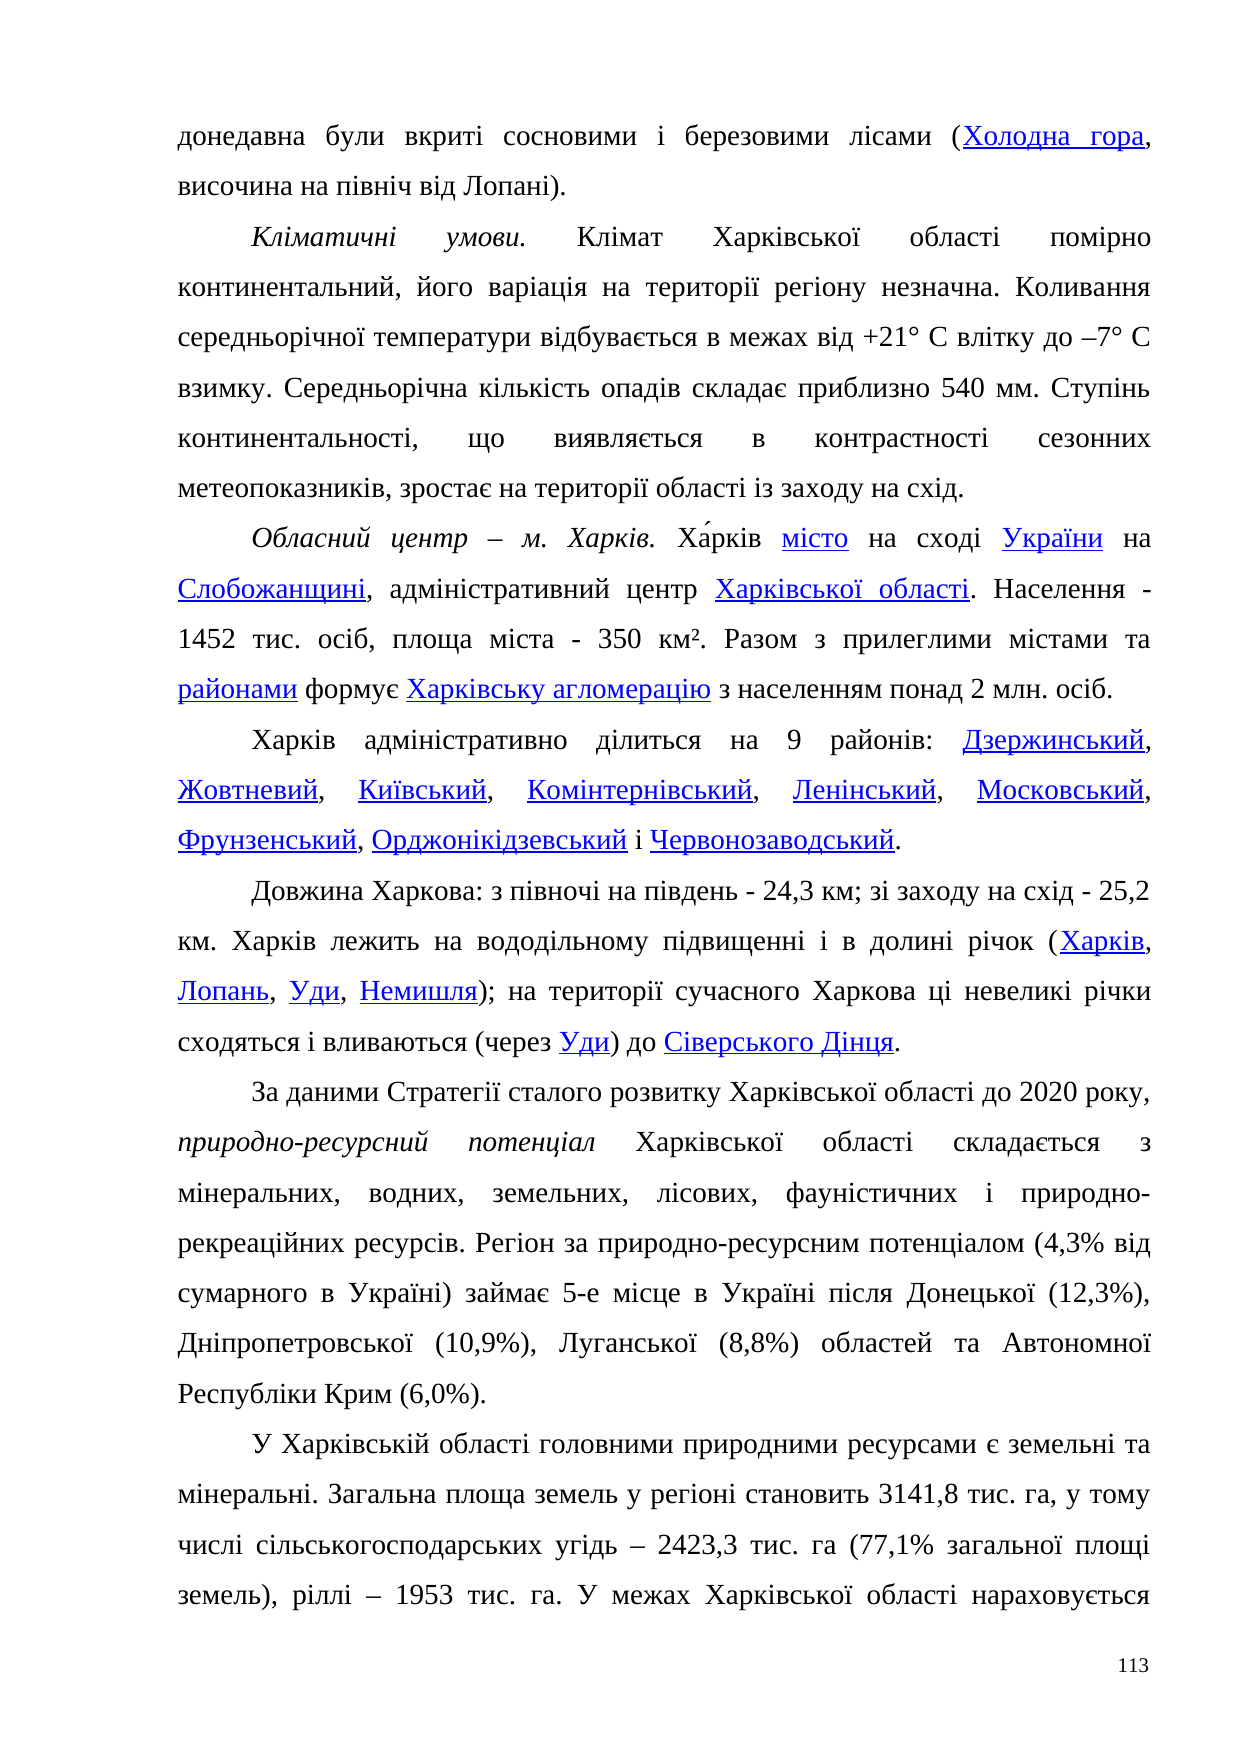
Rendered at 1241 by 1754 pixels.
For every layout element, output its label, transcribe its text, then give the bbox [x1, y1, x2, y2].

text Обласний центр – м. Харків. Ха́рків місто на сході України на Слобожанщині, адміністративний центр Харківської області. Населення - 1452 тис. осіб, площа міста - 350 км². Разом з прилеглими містами та районами формує Харківську агломерацію з населенням понад 2 млн. осіб. [177, 521, 1152, 705]
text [177, 1426, 1152, 1611]
text Харків адміністративно ділиться на 9 районів: Дзержинський, Жовтневий, Київський, Комінтернівський, Ленінський, Московський, Фрунзенський, Орджонікідзевський і Червонозаводський. [177, 722, 1152, 856]
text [177, 118, 1152, 202]
text Кліматичні умови. Клімат Харківської області помірно континентальний, його варіація на території регіону незначна. Коливання середньорічної температури відбувається в межах від +21° С влітку до –7° С взимку. Середньорічна кількість опадів складає приблизно . Ступінь континентальності, що виявляється в контрастності сезонних метеопоказників, зростає на території області із заходу на схід. [177, 219, 1152, 504]
text За даними Стратегії сталого розвитку Харківської області до 2020 року, природно-ресурсний потенціал Харківської області складається з мінеральних, водних, земельних, лісових, фауністичних і природно-рекреаційних ресурсів. Регіон за природно-ресурсним потенціалом (4,3% від сумарного в Україні) займає 5-е місце в Україні після Донецької (12,3%), Дніпропетровської (10,9%), Луганської (8,8%) областей та Автономної Республіки Крим (6,0%). [177, 1074, 1152, 1409]
text Довжина Харкова: з півночі на південь - ; зі заходу на схід - . Харків лежить на вододільному підвищенні і в долині річок (Харків, Лопань, Уди, Немишля); на території сучасного Харкова ці невеликі річки сходяться і вливаються (через Уди) до Сіверського Дінця. [177, 873, 1152, 1057]
